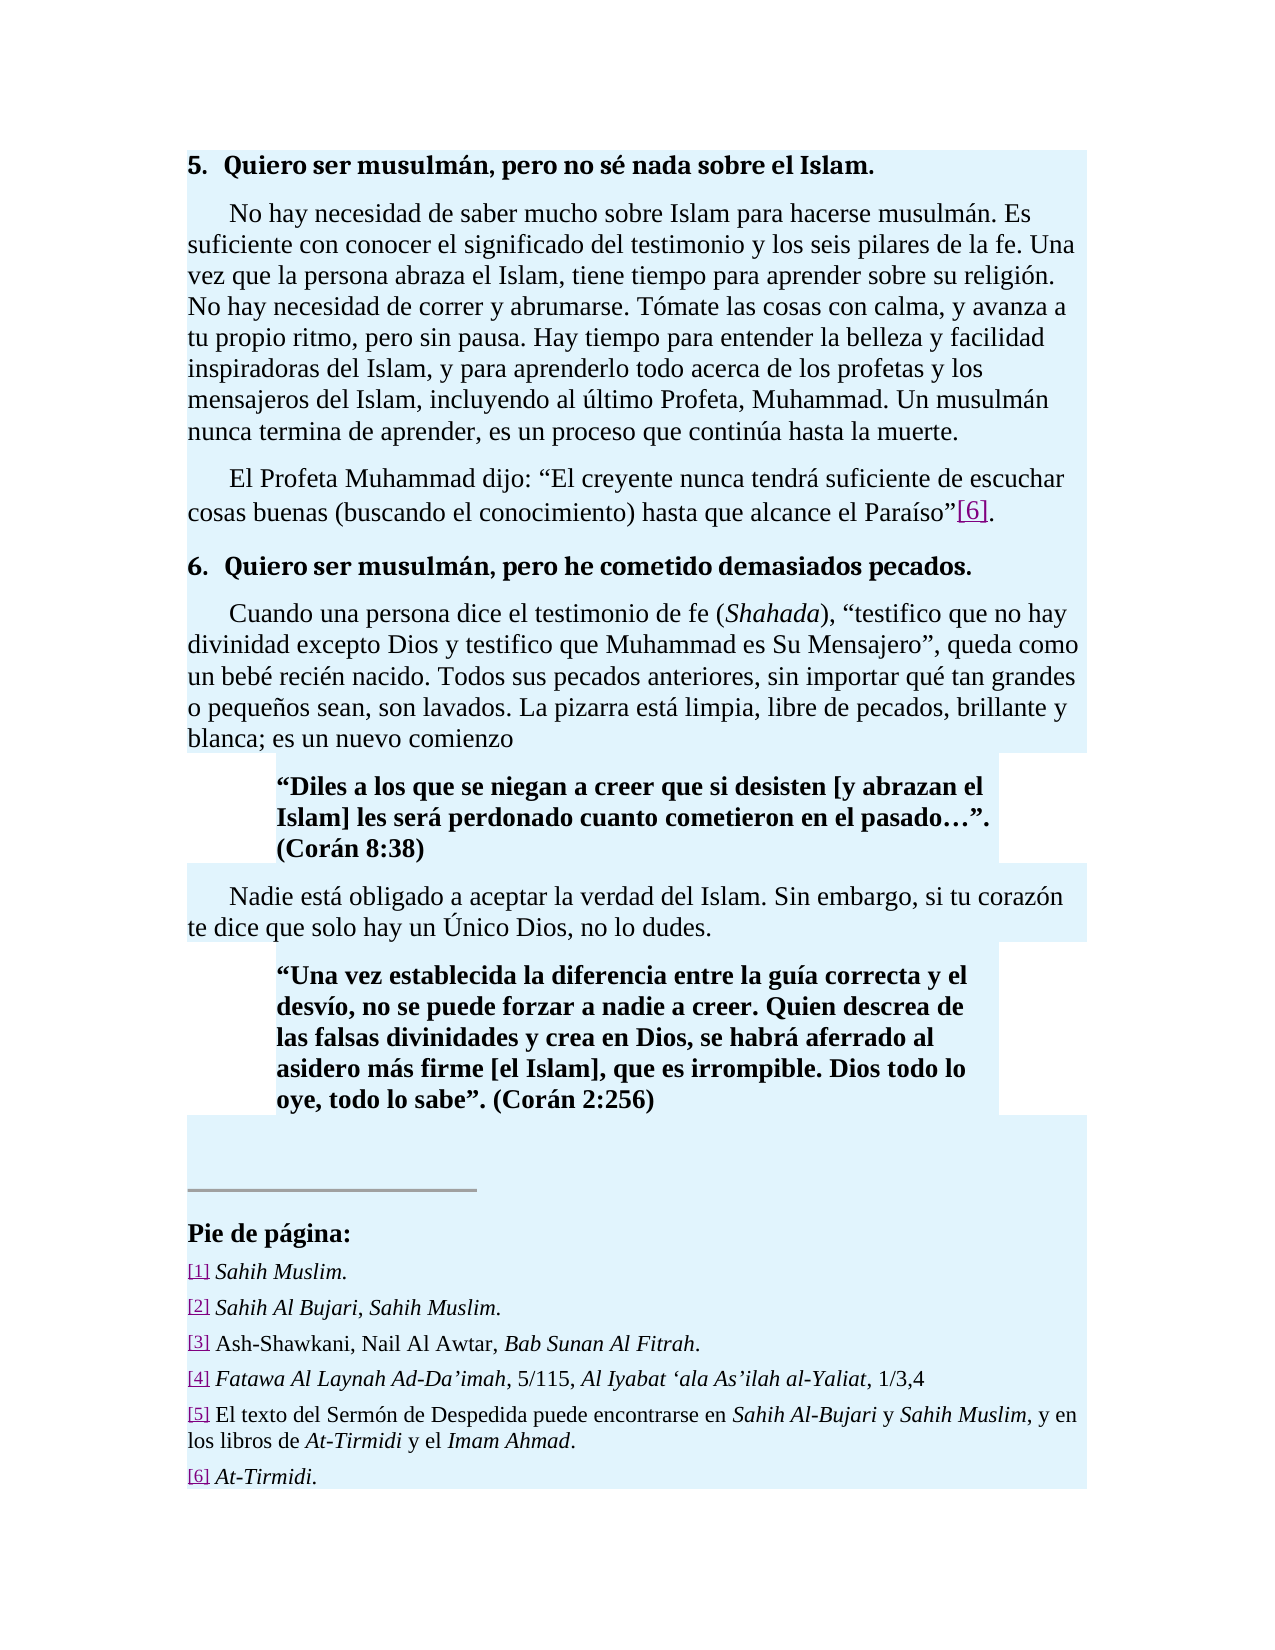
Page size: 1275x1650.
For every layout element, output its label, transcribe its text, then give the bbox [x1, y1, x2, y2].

text [4] Fatawa Al Laynah Ad-Da’imah, 5/115, Al Iyabat ‘ala As’ilah al-Yaliat, 1/3,4 [187, 1365, 1087, 1392]
text Cuando una persona dice el testimonio de fe (Shahada), “testifico que no hay divinidad excepto Dios y testifico que Muhammad es Su Mensajero”, queda como un bebé recién nacido. Todos sus pecados anteriores, sin importar qué tan grandes o pequeños sean, son lavados. La pizarra está limpia, libre de pecados, brillante y blanca; es un nuevo comienzo [187, 597, 1087, 753]
subtitle 6. Quiero ser musulmán, pero he cometido demasiados pecados. [187, 551, 1087, 582]
text “Una vez establecida la diferencia entre la guía correcta y el desvío, no se puede forzar a nadie a creer. Quien descrea de las falsas divinidades y crea en Dios, se habrá aferrado al asidero más firme [el Islam], que es irrompible. Dios todo lo oye, todo lo sabe”. (Corán 2:256) [276, 959, 999, 1115]
text [5] El texto del Sermón de Despedida puede encontrarse en Sahih Al-Bujari y Sahih Muslim, y en los libros de At-Tirmidi y el Imam Ahmad. [187, 1401, 1087, 1454]
text No hay necesidad de saber mucho sobre Islam para hacerse musulmán. Es suficiente con conocer el significado del testimonio y los seis pilares de la fe. Una vez que la persona abraza el Islam, tiene tiempo para aprender sobre su religión. No hay necesidad de correr y abrumarse. Tómate las cosas con calma, y avanza a tu propio ritmo, pero sin pausa. Hay tiempo para entender la belleza y facilidad inspiradoras del Islam, y para aprenderlo todo acerca de los profetas y los mensajeros del Islam, incluyendo al último Profeta, Muhammad. Un musulmán nunca termina de aprender, es un proceso que continúa hasta la muerte. [187, 197, 1087, 446]
text [6] At-Tirmidi. [187, 1463, 1087, 1489]
text Nadie está obligado a aceptar la verdad del Islam. Sin embargo, si tu corazón te dice que solo hay un Único Dios, no lo dudes. [187, 880, 1087, 942]
text [2] Sahih Al Bujari, Sahih Muslim. [187, 1294, 1087, 1320]
subtitle 5. Quiero ser musulmán, pero no sé nada sobre el Islam. [187, 150, 1087, 181]
text [1] Sahih Muslim. [187, 1258, 1087, 1284]
text Pie de página: [187, 1218, 1087, 1249]
text [3] Ash-Shawkani, Nail Al Awtar, Bab Sunan Al Fitrah. [187, 1329, 1087, 1356]
text “Diles a los que se niegan a creer que si desisten [y abrazan el Islam] les será perdonado cuanto cometieron en el pasado…”. (Corán 8:38) [276, 770, 999, 863]
text El Profeta Muhammad dijo: “El creyente nunca tendrá suficiente de escuchar cosas buenas (buscando el conocimiento) hasta que alcance el Paraíso”[6]. [187, 463, 1087, 527]
